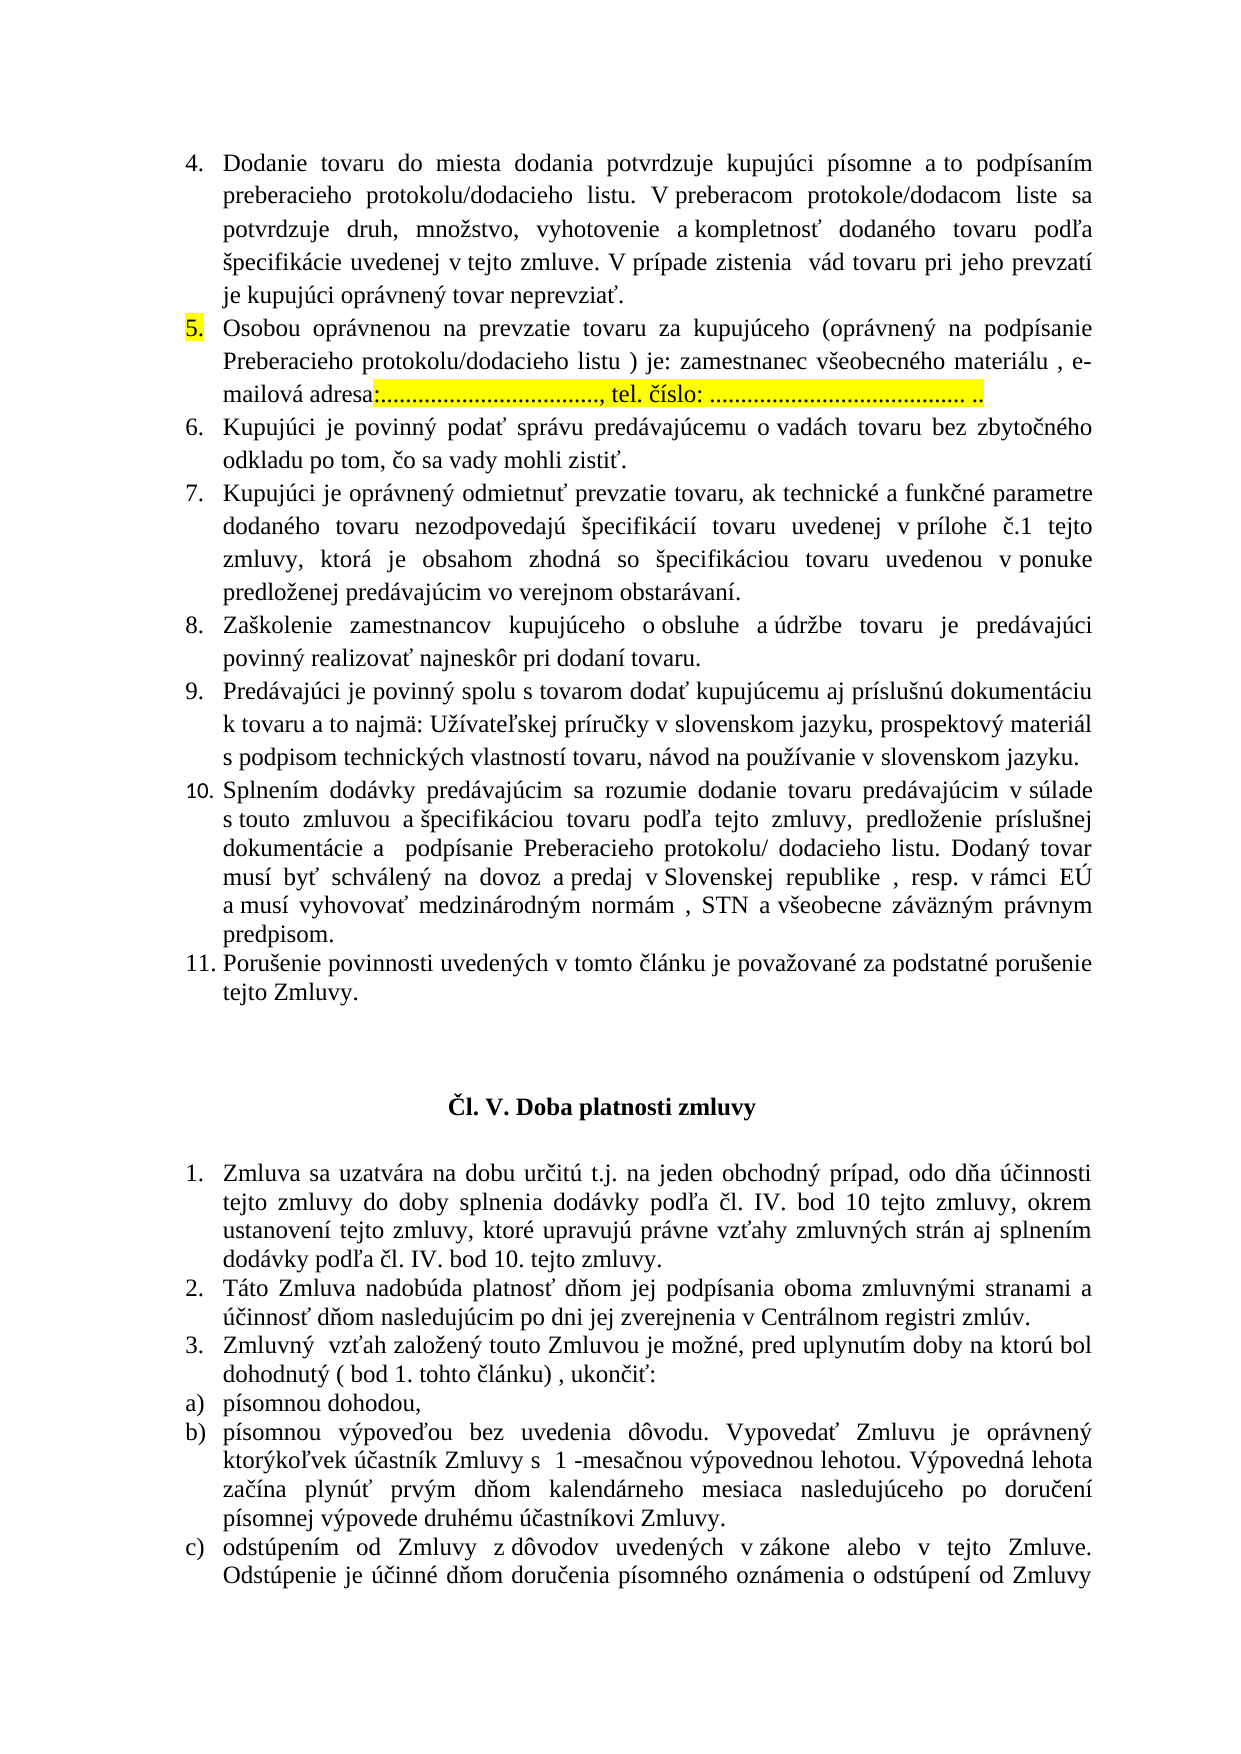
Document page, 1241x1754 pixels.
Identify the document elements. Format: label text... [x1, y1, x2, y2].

list Kupujúci je oprávnený odmietnuť prevzatie tovaru, ak technické a funkčné parametre dodaného tovaru nezodpovedajú špecifikácií tovaru uvedenej v prílohe č.1 tejto zmluvy, ktorá je obsahom zhodná so špecifikáciou tovaru uvedenou v ponuke predloženej predávajúcim vo verejnom obstarávaní. [185, 478, 1093, 606]
list Zaškolenie zamestnancov kupujúceho o obsluhe a údržbe tovaru je predávajúci povinný realizovať najneskôr pri dodaní tovaru. [185, 610, 1093, 672]
list Osobou oprávnenou na prevzatie tovaru za kupujúceho (oprávnený na podpísanie Preberacieho protokolu/dodacieho listu ) je: zamestnanec všeobecného materiálu , e-mailová adresa:..................................., tel. číslo: ......................................... .. [185, 313, 1093, 407]
list Zmluvný vzťah založený touto Zmluvou je možné, pred uplynutím doby na ktorú bol dohodnutý ( bod 1. tohto článku) , ukončiť: [185, 1331, 1093, 1388]
list písomnou dohodou, [185, 1388, 1093, 1417]
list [185, 1532, 1093, 1589]
list Dodanie tovaru do miesta dodania potvrdzuje kupujúci písomne a to podpísaním preberacieho protokolu/dodacieho listu. V preberacom protokole/dodacom liste sa potvrdzuje druh, množstvo, vyhotovenie a kompletnosť dodaného tovaru podľa špecifikácie uvedenej v tejto zmluve. V prípade zistenia vád tovaru pri jeho prevzatí je kupujúci oprávnený tovar neprevziať. [185, 148, 1093, 308]
list Predávajúci je povinný spolu s tovarom dodať kupujúcemu aj príslušnú dokumentáciu k tovaru a to najmä: Užívateľskej príručky v slovenskom jazyku, prospektový materiál s podpisom technických vlastností tovaru, návod na používanie v slovenskom jazyku. [185, 676, 1093, 771]
list Splnením dodávky predávajúcim sa rozumie dodanie tovaru predávajúcim v súlade s touto zmluvou a špecifikáciou tovaru podľa tejto zmluvy, predloženie príslušnej dokumentácie a podpísanie Preberacieho protokolu/ dodacieho listu. Dodaný tovar musí byť schválený na dovoz a predaj v Slovenskej republike , resp. v rámci EÚ a musí vyhovovať medzinárodným normám , STN a všeobecne záväzným právnym predpisom. [185, 775, 1093, 948]
text Čl. V. Doba platnosti zmluvy [148, 1092, 1093, 1121]
list Kupujúci je povinný podať správu predávajúcemu o vadách tovaru bez zbytočného odkladu po tom, čo sa vady mohli zistiť. [185, 412, 1093, 473]
list Táto Zmluva nadobúda platnosť dňom jej podpísania oboma zmluvnými stranami a účinnosť dňom nasledujúcim po dni jej zverejnenia v Centrálnom registri zmlúv. [185, 1273, 1093, 1331]
list Zmluva sa uzatvára na dobu určitú t.j. na jeden obchodný prípad, odo dňa účinnosti tejto zmluvy do doby splnenia dodávky podľa čl. IV. bod 10 tejto zmluvy, okrem ustanovení tejto zmluvy, ktoré upravujú právne vzťahy zmluvných strán aj splnením dodávky podľa čl. IV. bod 10. tejto zmluvy. [185, 1158, 1093, 1273]
list Porušenie povinnosti uvedených v tomto článku je považované za podstatné porušenie tejto Zmluvy. [185, 948, 1093, 1005]
list písomnou výpoveďou bez uvedenia dôvodu. Vypovedať Zmluvu je oprávnený ktorýkoľvek účastník Zmluvy s 1 -mesačnou výpovednou lehotou. Výpovedná lehota začína plynúť prvým dňom kalendárneho mesiaca nasledujúceho po doručení písomnej výpovede druhému účastníkovi Zmluvy. [185, 1417, 1093, 1532]
